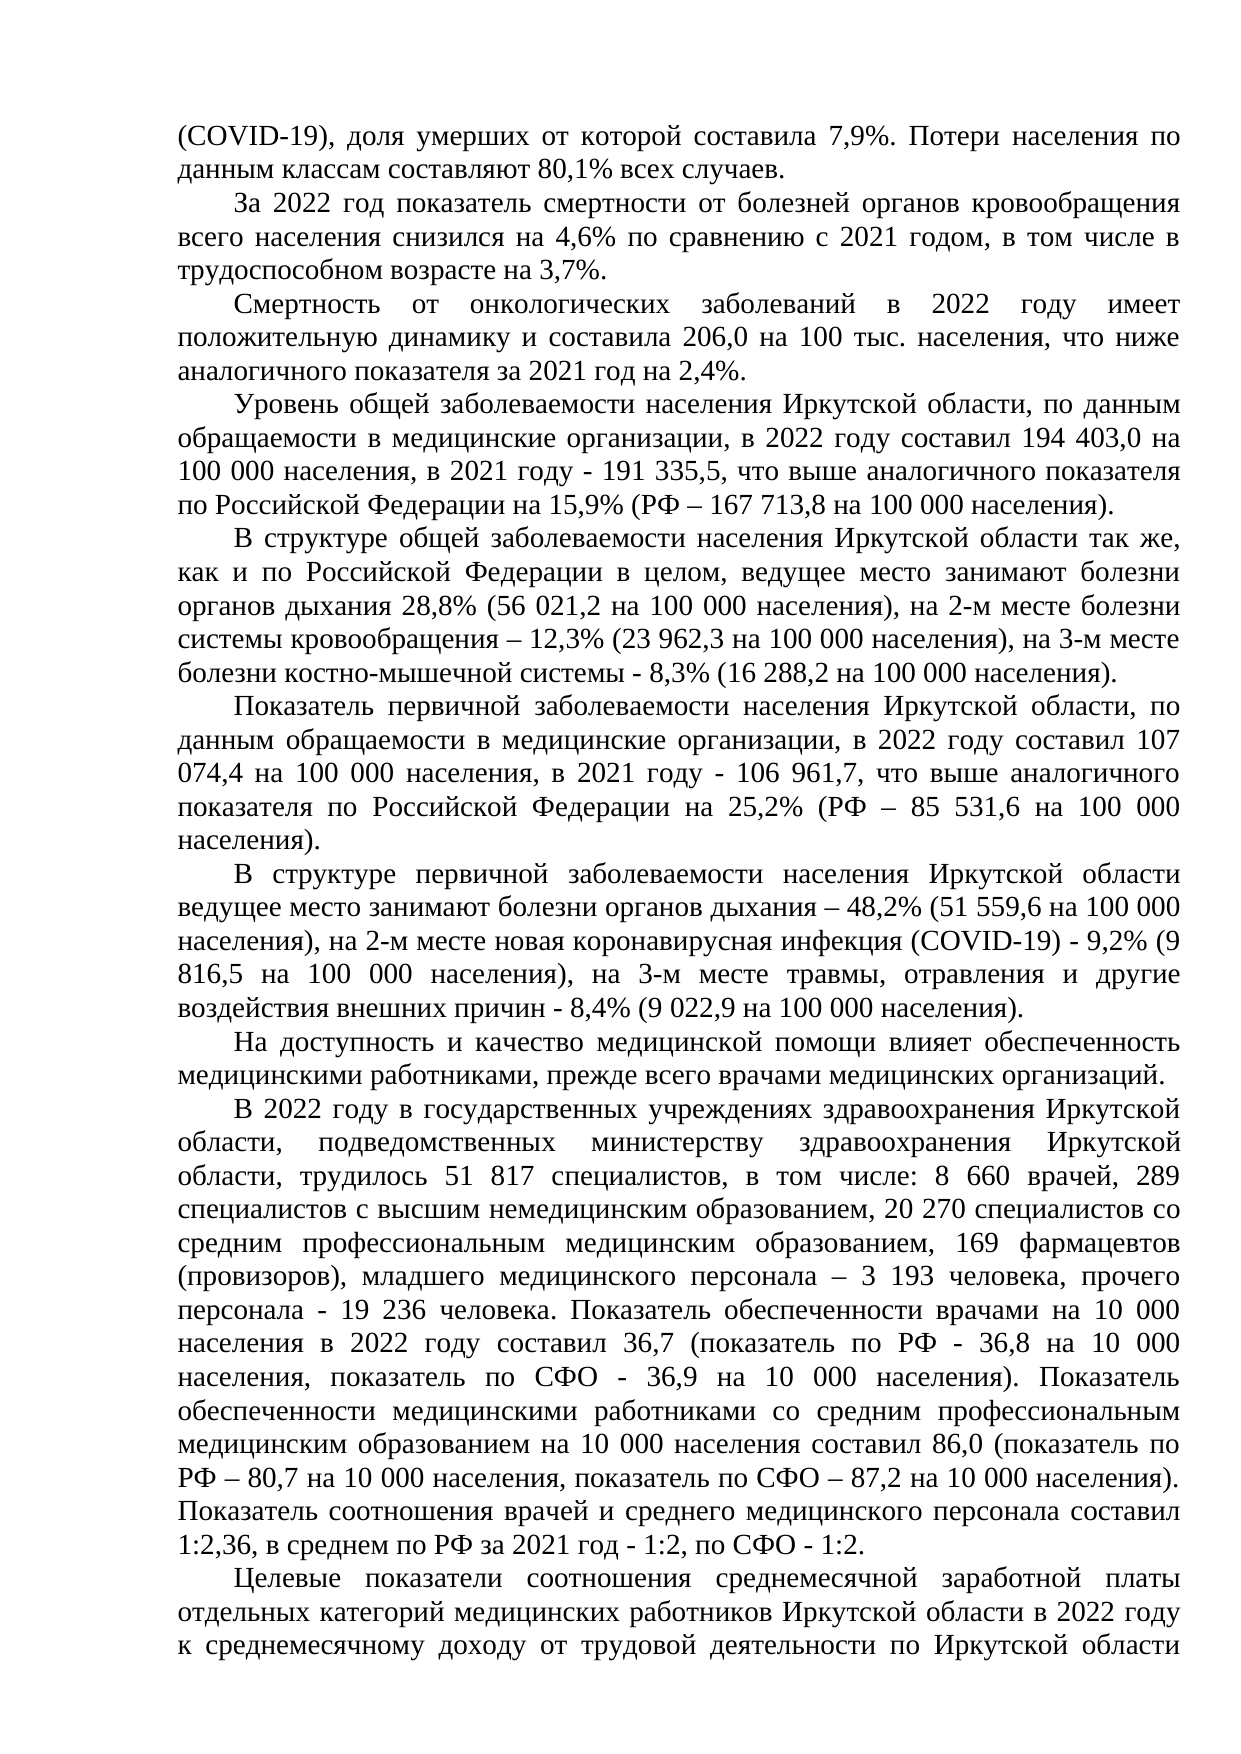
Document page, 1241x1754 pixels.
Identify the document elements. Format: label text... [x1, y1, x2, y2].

text Смертность от онкологических заболеваний в 2022 году имеет положительную динамику и составила 206,0 на 100 тыс. населения, что ниже аналогичного показателя за 2021 год на 2,4%. [177, 286, 1181, 386]
text В структуре общей заболеваемости населения Иркутской области так же, как и по Российской Федерации в целом, ведущее место занимают болезни органов дыхания 28,8% (56 021,2 на 100 000 населения), на 2-м месте болезни системы кровообращения – 12,3% (23 962,3 на 100 000 населения), на 3-м месте болезни костно-мышечной системы - 8,3% (16 288,2 на 100 000 населения). [177, 521, 1181, 688]
text На доступность и качество медицинской помощи влияет обеспеченность медицинскими работниками, прежде всего врачами медицинских организаций. [177, 1024, 1181, 1091]
text Показатель первичной заболеваемости населения Иркутской области, по данным обращаемости в медицинские организации, в 2022 году составил 107 074,4 на 100 000 населения, в 2021 году - 106 961,7, что выше аналогичного показателя по Российской Федерации на 25,2% (РФ – 85 531,6 на 100 000 населения). [177, 688, 1181, 856]
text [177, 118, 1181, 185]
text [177, 1560, 1181, 1661]
text В структуре первичной заболеваемости населения Иркутской области ведущее место занимают болезни органов дыхания – 48,2% (51 559,6 на 100 000 населения), на 2-м месте новая коронавирусная инфекция (COVID-19) - 9,2% (9 816,5 на 100 000 населения), на 3-м месте травмы, отравления и другие воздействия внешних причин - 8,4% (9 022,9 на 100 000 населения). [177, 856, 1181, 1024]
text Уровень общей заболеваемости населения Иркутской области, по данным обращаемости в медицинские организации, в 2022 году составил 194 403,0 на 100 000 населения, в 2021 году - 191 335,5, что выше аналогичного показателя по Российской Федерации на 15,9% (РФ – 167 713,8 на 100 000 населения). [177, 386, 1181, 521]
text В 2022 году в государственных учреждениях здравоохранения Иркутской области, подведомственных министерству здравоохранения Иркутской области, трудилось 51 817 специалистов, в том числе: 8 660 врачей, 289 специалистов с высшим немедицинским образованием, 20 270 специалистов со средним профессиональным медицинским образованием, 169 фармацевтов (провизоров), младшего медицинского персонала – 3 193 человека, прочего персонала - 19 236 человека. Показатель обеспеченности врачами на 10 000 населения в 2022 году составил 36,7 (показатель по РФ - 36,8 на 10 000 населения, показатель по СФО - 36,9 на 10 000 населения). Показатель обеспеченности медицинскими работниками со средним профессиональным медицинским образованием на 10 000 населения составил 86,0 (показатель по РФ – 80,7 на 10 000 населения, показатель по СФО – 87,2 на 10 000 населения). Показатель соотношения врачей и среднего медицинского персонала составил 1:2,36, в среднем по РФ за 2021 год - 1:2, по СФО - 1:2. [177, 1091, 1181, 1560]
text За 2022 год показатель смертности от болезней органов кровообращения всего населения снизился на 4,6% по сравнению с 2021 годом, в том числе в трудоспособном возрасте на 3,7%. [177, 185, 1181, 286]
